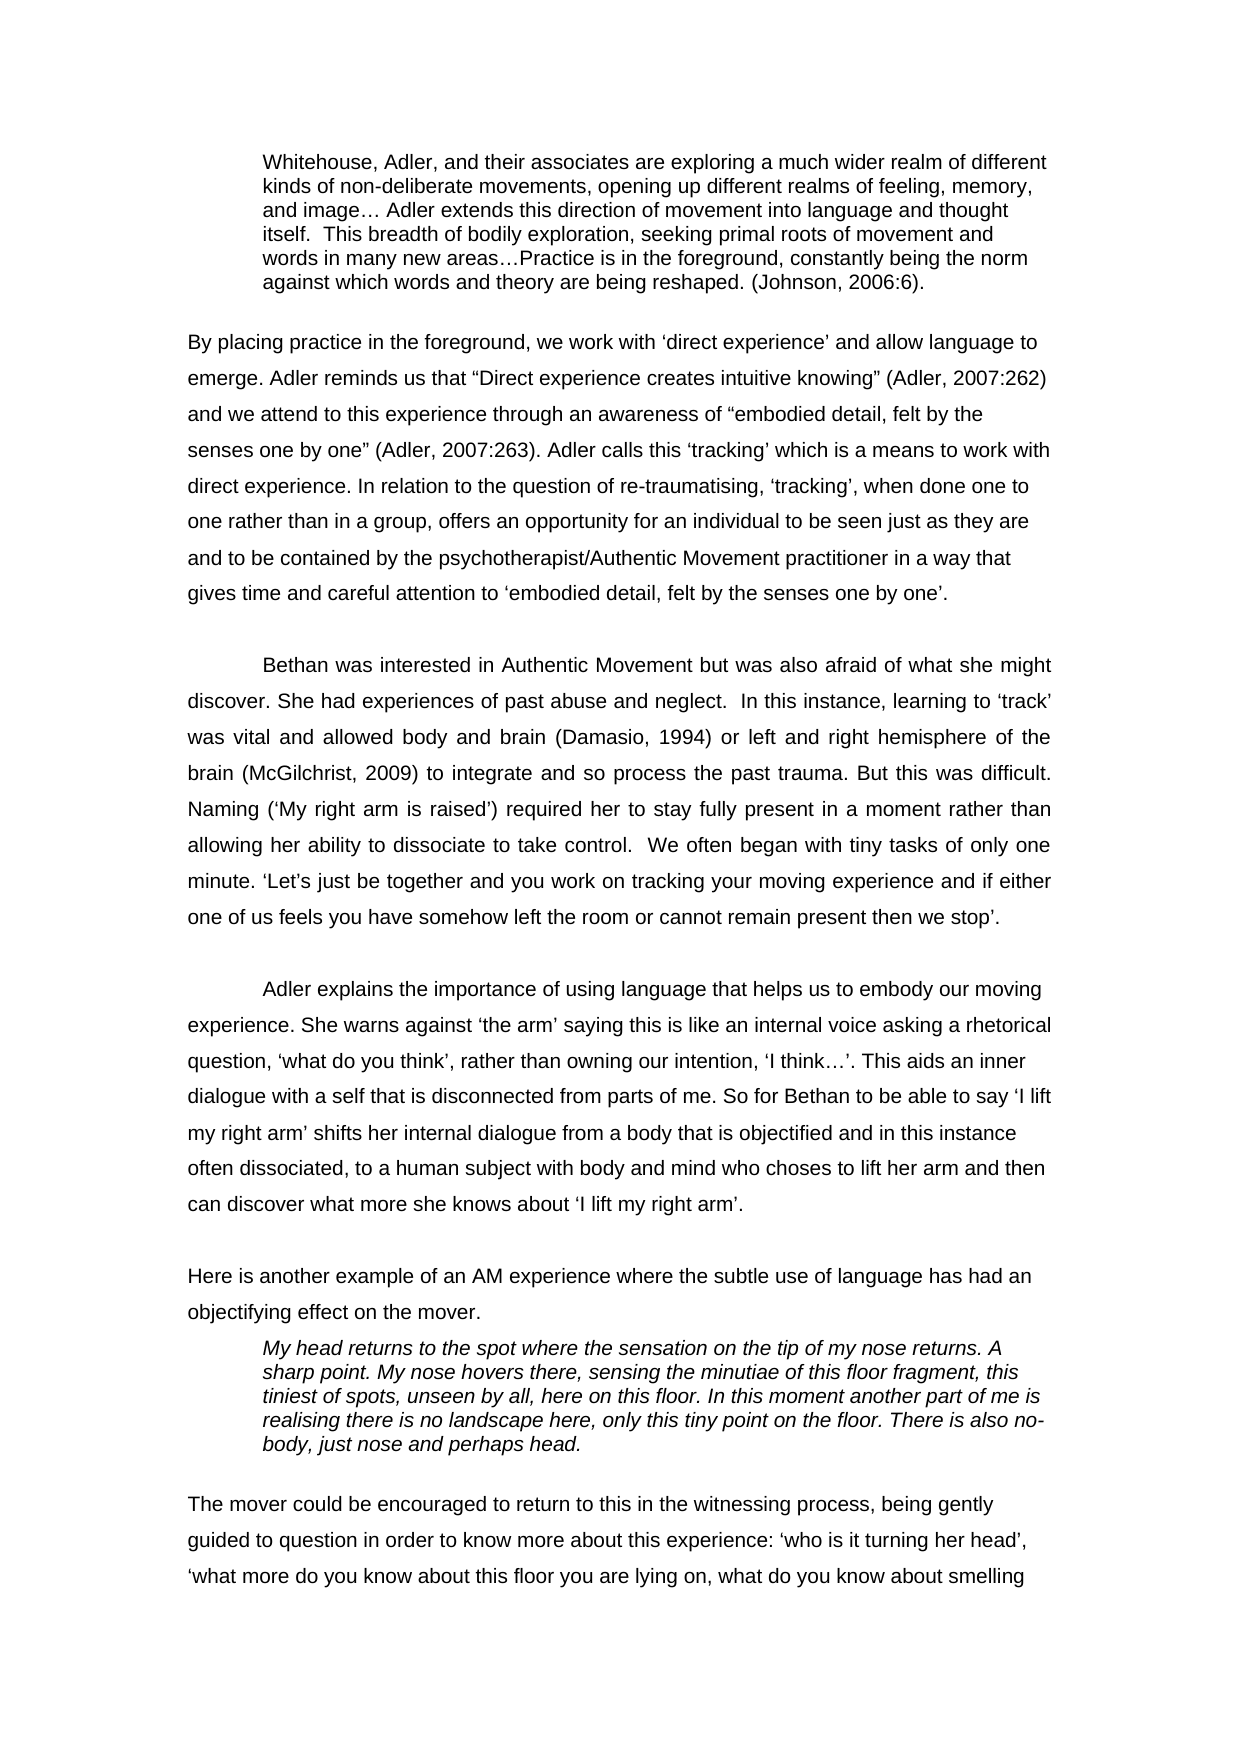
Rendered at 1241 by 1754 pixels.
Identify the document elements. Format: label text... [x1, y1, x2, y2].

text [187, 1492, 1053, 1587]
text Bethan was interested in Authentic Movement but was also afraid of what she might discover. She had experiences of past abuse and neglect. In this instance, learning to ‘track’ was vital and allowed body and brain (Damasio, 1994) or left and right hemisphere of the brain (McGilchrist, 2009) to integrate and so process the past trauma. But this was difficult. Naming (‘My right arm is raised’) required her to stay fully present in a moment rather than allowing her ability to dissociate to take control. We often began with tiny tasks of only one minute. ‘Let’s just be together and you work on tracking your moving experience and if either one of us feels you have somehow left the room or cannot remain present then we stop’. [187, 653, 1053, 929]
text Whitehouse, Adler, and their associates are exploring a much wider realm of different kinds of non-deliberate movements, opening up different realms of feeling, memory, and image… Adler extends this direction of movement into language and thought itself. This breadth of bodily exploration, seeking primal roots of movement and words in many new areas…Practice is in the foreground, constantly being the norm against which words and theory are being reshaped. (Johnson, 2006:6). [262, 150, 1053, 294]
text Adler explains the importance of using language that helps us to embody our moving experience. She warns against ‘the arm’ saying this is like an internal voice asking a rhetorical question, ‘what do you think’, rather than owning our intention, ‘I think…’. This aids an inner dialogue with a self that is disconnected from parts of me. So for Bethan to be able to say ‘I lift my right arm’ shifts her internal dialogue from a body that is objectified and in this instance often dissociated, to a human subject with body and mind who choses to lift her arm and then can discover what more she knows about ‘I lift my right arm’. [187, 977, 1053, 1216]
text By placing practice in the foreground, we work with ‘direct experience’ and allow language to emerge. Adler reminds us that “Direct experience creates intuitive knowing” (Adler, 2007:262) and we attend to this experience through an awareness of “embodied detail, felt by the senses one by one” (Adler, 2007:263). Adler calls this ‘tracking’ which is a means to work with direct experience. In relation to the question of re-traumatising, ‘tracking’, when done one to one rather than in a group, offers an opportunity for an individual to be seen just as they are and to be contained by the psychotherapist/Authentic Movement practitioner in a way that gives time and careful attention to ‘embodied detail, felt by the senses one by one’. [187, 330, 1053, 605]
text My head returns to the spot where the sensation on the tip of my nose returns. A sharp point. My nose hovers there, sensing the minutiae of this floor fragment, this tiniest of spots, unseen by all, here on this floor. In this moment another part of me is realising there is no landscape here, only this tiny point on the floor. There is also no-body, just nose and perhaps head. [262, 1336, 1053, 1456]
text Here is another example of an AM experience where the subtle use of language has had an objectifying effect on the mover. [187, 1264, 1053, 1324]
